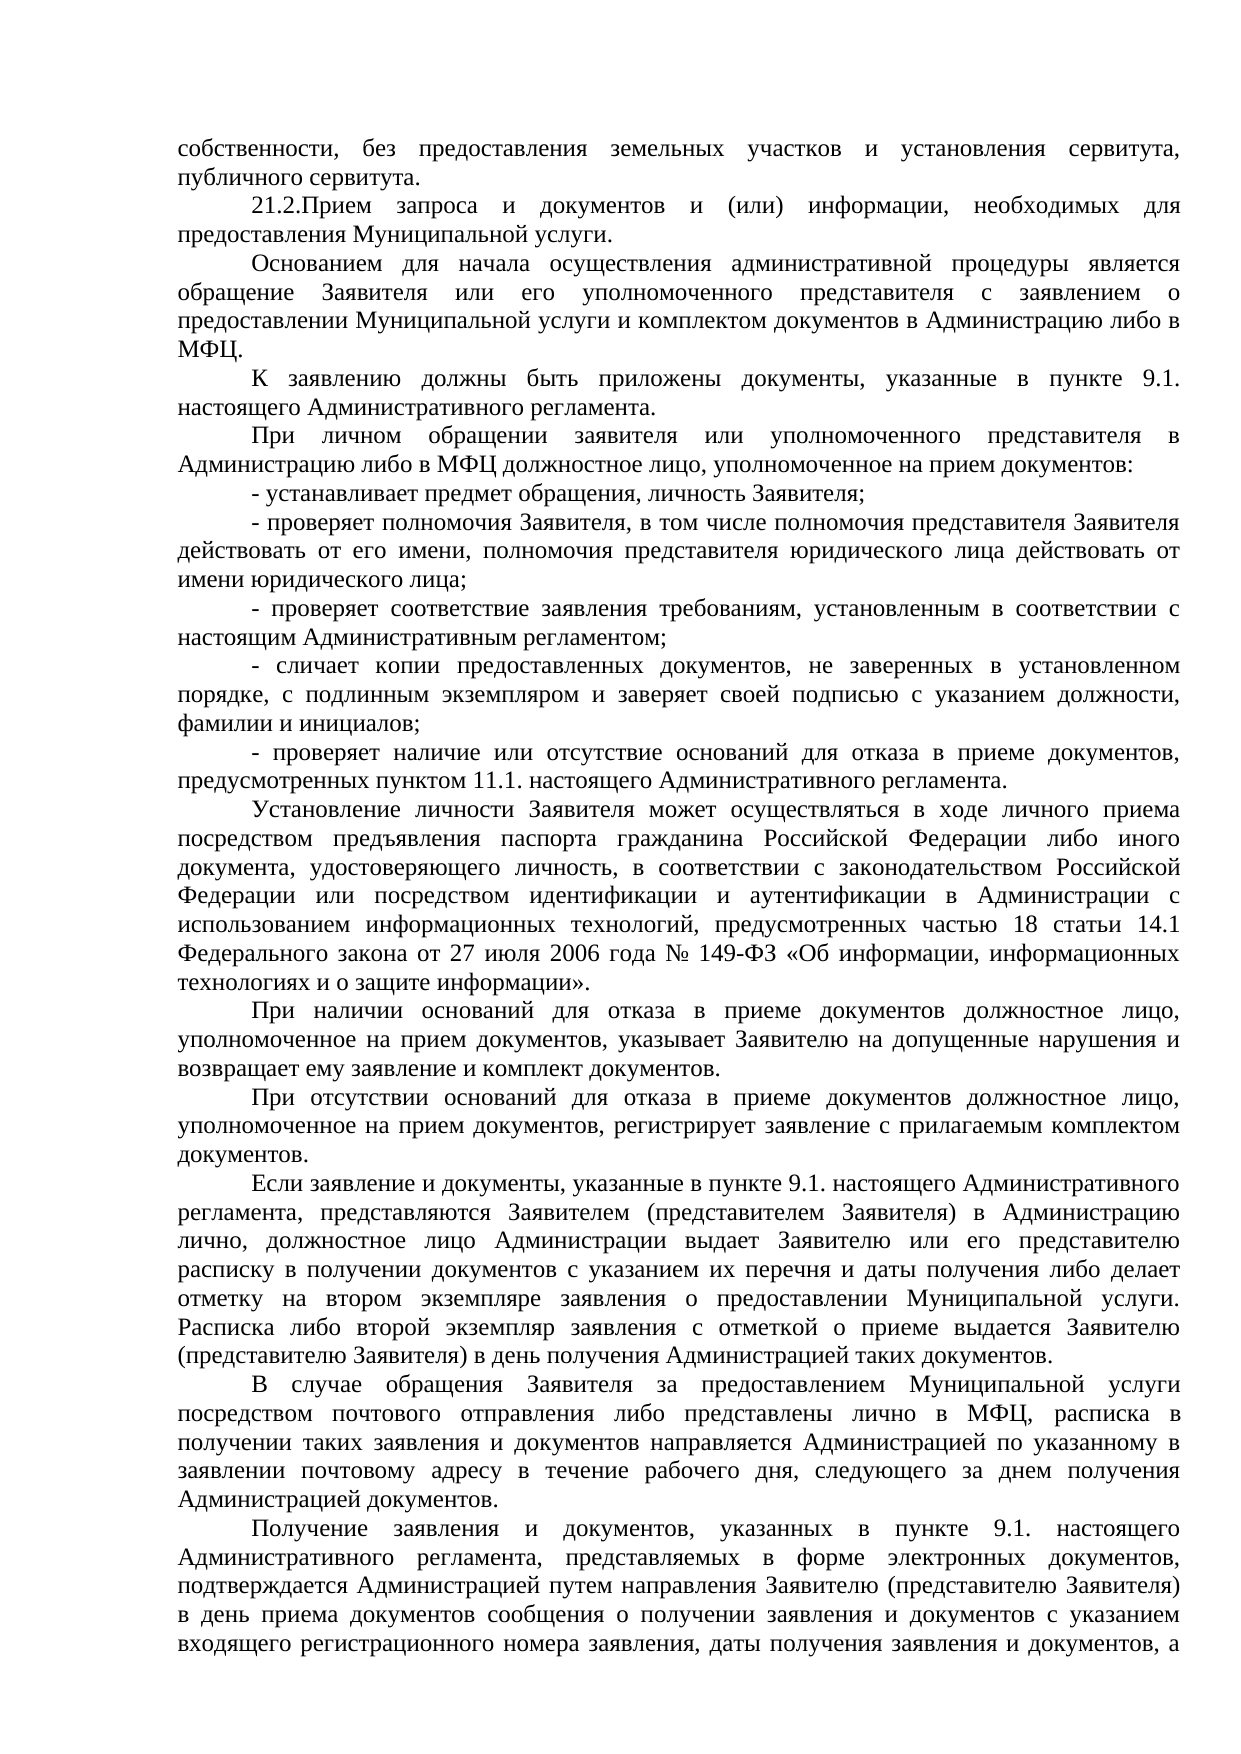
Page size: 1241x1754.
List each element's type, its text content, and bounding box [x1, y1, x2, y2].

text - сличает копии предоставленных документов, не заверенных в установленном порядке, с подлинным экземпляром и заверяет своей подписью с указанием должности, фамилии и инициалов; [177, 650, 1181, 737]
text - проверяет соответствие заявления требованиям, установленным в соответствии с настоящим Административным регламентом; [177, 593, 1181, 650]
list Установление личности Заявителя может осуществляться в ходе личного приема посредством предъявления паспорта гражданина Российской Федерации либо иного документа, удостоверяющего личность, в соответствии с законодательством Российской Федерации или посредством идентификации и аутентификации в Администрации с использованием информационных технологий, предусмотренных частью 18 статьи 14.1 Федерального закона от 27 июля 2006 года № 149-ФЗ «Об информации, информационных технологиях и о защите информации». [177, 794, 1181, 995]
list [177, 1513, 1181, 1657]
text - проверяет полномочия Заявителя, в том числе полномочия представителя Заявителя действовать от его имени, полномочия представителя юридического лица действовать от имени юридического лица; [177, 507, 1181, 593]
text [177, 133, 1181, 190]
text - устанавливает предмет обращения, личность Заявителя; [177, 478, 1181, 507]
text 21.2.Прием запроса и документов и (или) информации, необходимых для предоставления Муниципальной услуги. [177, 190, 1181, 248]
text При личном обращении заявителя или уполномоченного представителя в Администрацию либо в МФЦ должностное лицо, уполномоченное на прием документов: [177, 420, 1181, 478]
text При отсутствии оснований для отказа в приеме документов должностное лицо, уполномоченное на прием документов, регистрирует заявление с прилагаемым комплектом документов. [177, 1082, 1181, 1168]
list Если заявление и документы, указанные в пункте 9.1. настоящего Административного регламента, представляются Заявителем (представителем Заявителя) в Администрацию лично, должностное лицо Администрации выдает Заявителю или его представителю расписку в получении документов с указанием их перечня и даты получения либо делает отметку на втором экземпляре заявления о предоставлении Муниципальной услуги. Расписка либо второй экземпляр заявления с отметкой о приеме выдается Заявителю (представителю Заявителя) в день получения Администрацией таких документов. [177, 1168, 1181, 1369]
text Основанием для начала осуществления административной процедуры является обращение Заявителя или его уполномоченного представителя с заявлением о предоставлении Муниципальной услуги и комплектом документов в Администрацию либо в МФЦ. [177, 248, 1181, 363]
text К заявлению должны быть приложены документы, указанные в пункте 9.1. настоящего Административного регламента. [177, 363, 1181, 420]
text При наличии оснований для отказа в приеме документов должностное лицо, уполномоченное на прием документов, указывает Заявителю на допущенные нарушения и возвращает ему заявление и комплект документов. [177, 995, 1181, 1082]
text В случае обращения Заявителя за предоставлением Муниципальной услуги посредством почтового отправления либо представлены лично в МФЦ, расписка в получении таких заявления и документов направляется Администрацией по указанному в заявлении почтовому адресу в течение рабочего дня, следующего за днем получения Администрацией документов. [177, 1369, 1181, 1513]
text - проверяет наличие или отсутствие оснований для отказа в приеме документов, предусмотренных пунктом 11.1. настоящего Административного регламента. [177, 737, 1181, 794]
